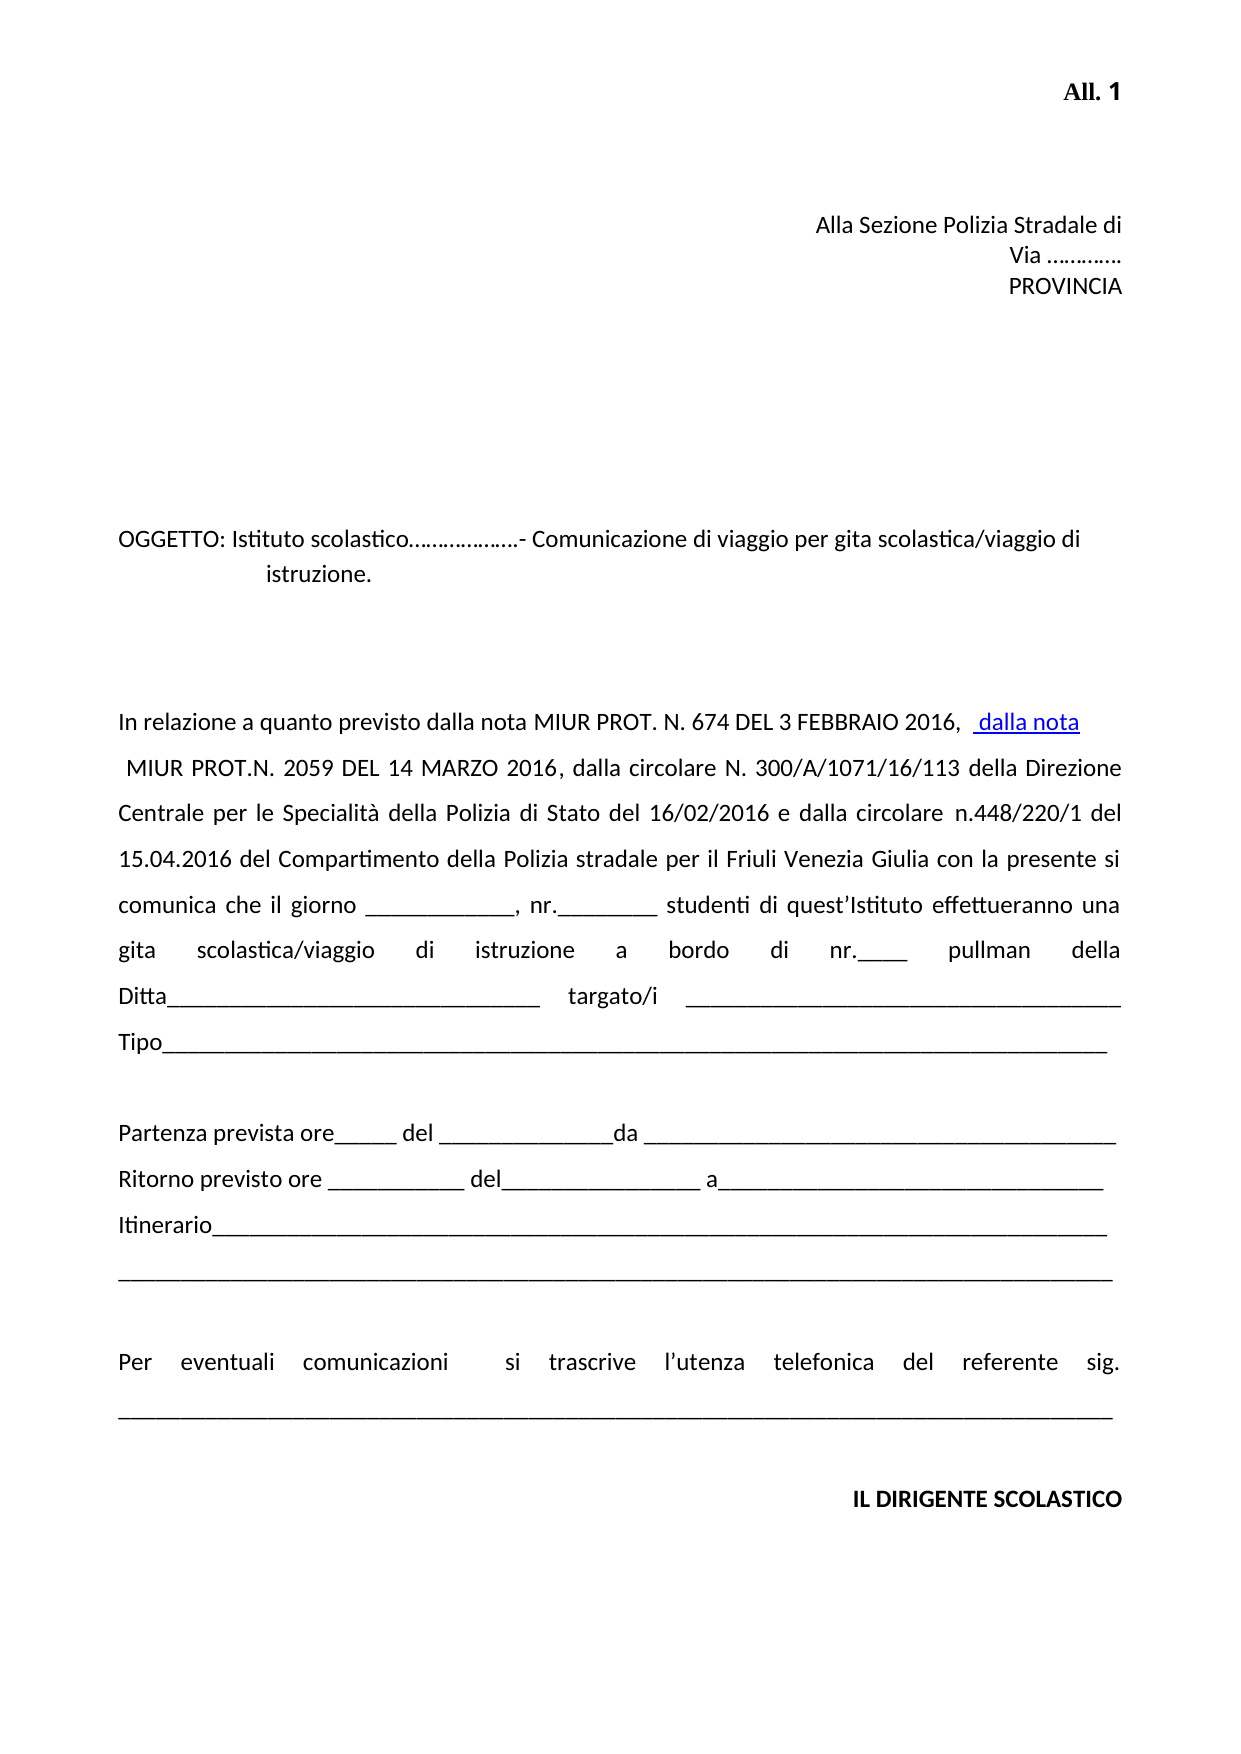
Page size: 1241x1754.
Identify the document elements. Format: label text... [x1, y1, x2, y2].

text Partenza prevista ore_____ del ______________da ______________________________________ [118, 1117, 1122, 1148]
text miur prot.n. 2059 del 14 marzo 2016, dalla circolare n. 300/a/1071/16/113 della Direzione Centrale per le Specialità della Polizia di Stato del 16/02/2016 e dalla circolare n.448/220/1 del 15.04.2016 del Compartimento della Polizia stradale per il Friuli Venezia Giulia con la presente si comunica che il giorno ____________, nr.________ studenti di quest’Istituto effettueranno una gita scolastica/viaggio di istruzione a bordo di nr.____ pullman della Ditta______________________________ targato/i ___________________________________ Tipo____________________________________________________________________________ [118, 752, 1122, 1057]
text Via …………. [118, 239, 1122, 270]
text OGGETTO: Istituto scolastico……………….- Comunicazione di viaggio per gita scolastica/viaggio di istruzione. [118, 524, 1122, 589]
text Alla Sezione Polizia Stradale di [118, 209, 1122, 239]
text PROVINCIA [118, 270, 1122, 300]
text In relazione a quanto previsto dalla nota MIUR prot. n. 674 del 3 febbraio 2016, dalla nota [118, 706, 1122, 736]
text Ritorno previsto ore ___________ del________________ a_______________________________ [118, 1163, 1122, 1194]
text ________________________________________________________________________________ [118, 1255, 1122, 1285]
text Per eventuali comunicazioni si trascrive l’utenza telefonica del referente sig. ________________________________________________________________________________ [118, 1346, 1122, 1422]
text Itinerario________________________________________________________________________ [118, 1209, 1122, 1239]
text IL DIRIGENTE SCOLASTICO [118, 1483, 1122, 1514]
